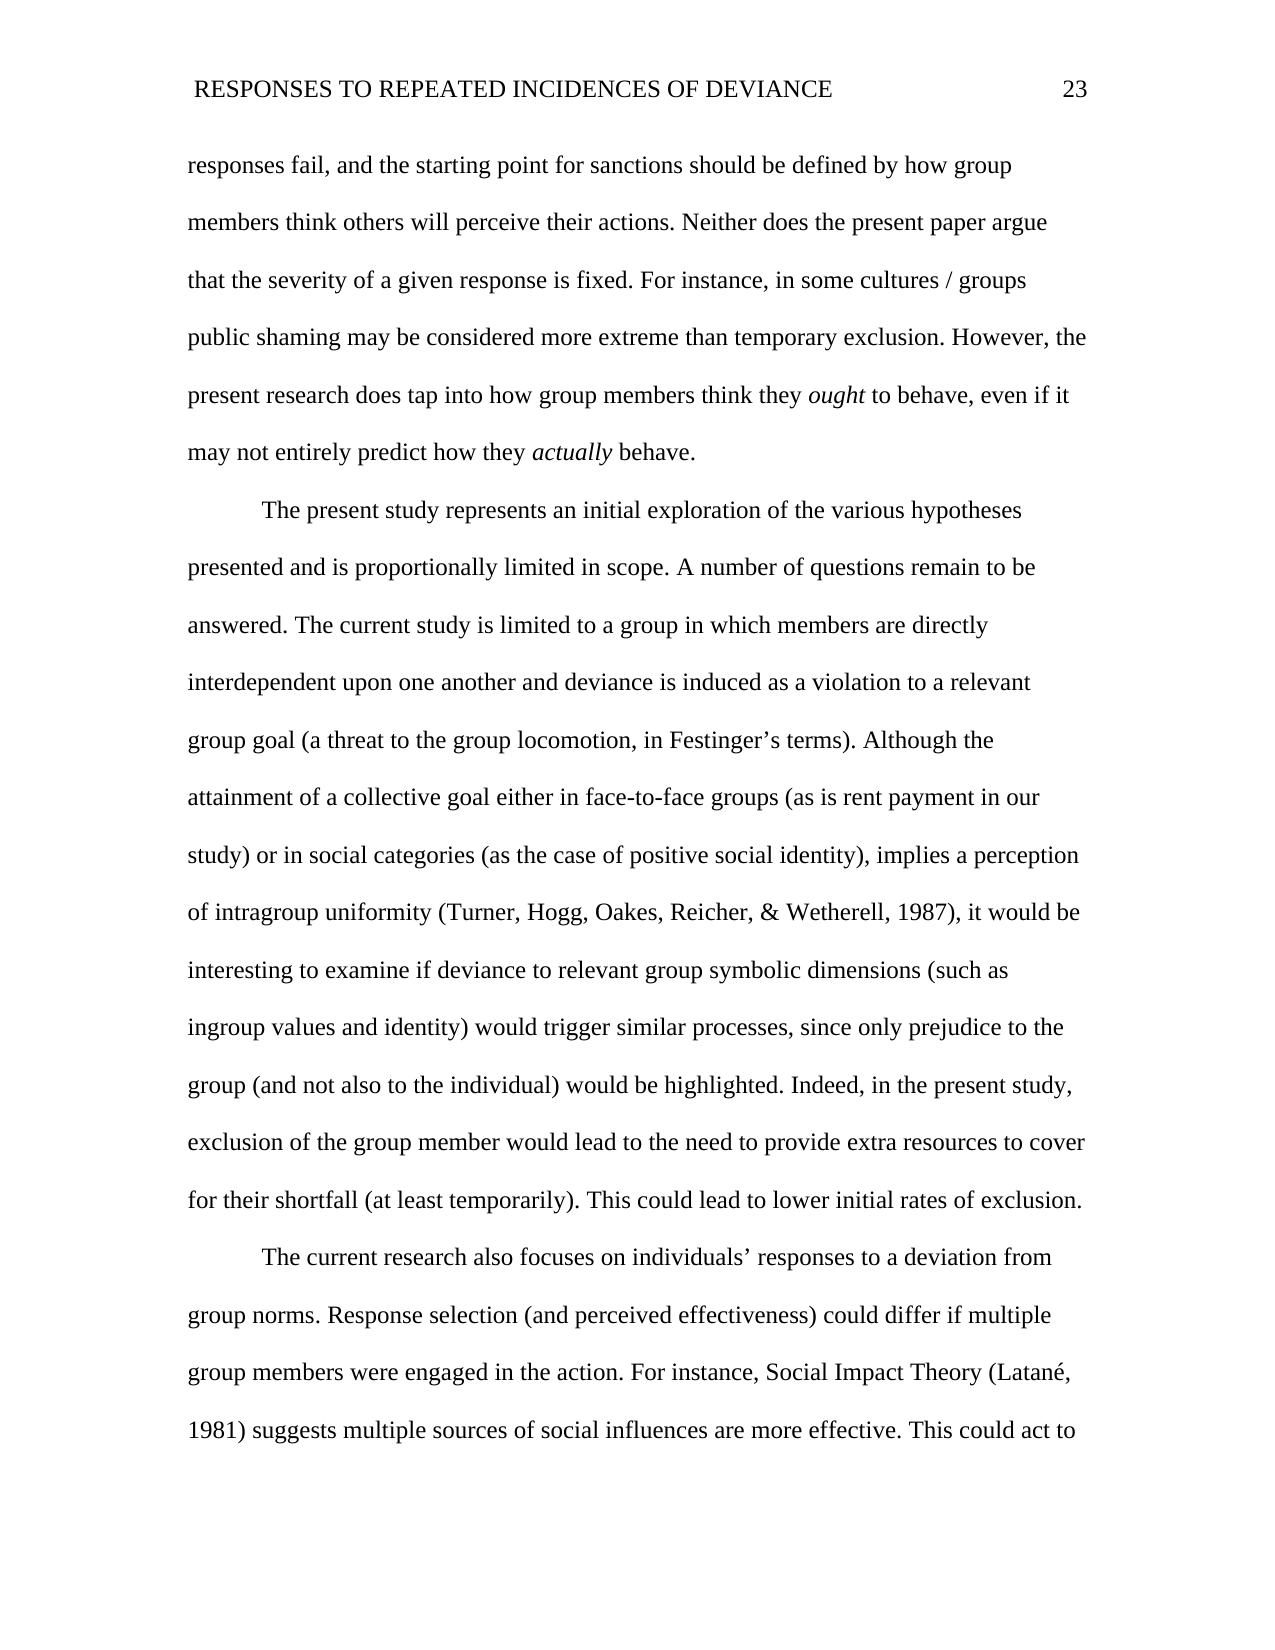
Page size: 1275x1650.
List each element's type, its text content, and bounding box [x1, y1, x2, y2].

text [187, 1242, 1087, 1444]
text The present study represents an initial exploration of the various hypotheses presented and is proportionally limited in scope. A number of questions remain to be answered. The current study is limited to a group in which members are directly interdependent upon one another and deviance is induced as a violation to a relevant group goal (a threat to the group locomotion, in Festinger’s terms). Although the attainment of a collective goal either in face-to-face groups (as is rent payment in our study) or in social categories (as the case of positive social identity), implies a perception of intragroup uniformity (Turner, Hogg, Oakes, Reicher, & Wetherell, 1987), it would be interesting to examine if deviance to relevant group symbolic dimensions (such as ingroup values and identity) would trigger similar processes, since only prejudice to the group (and not also to the individual) would be highlighted. Indeed, in the present study, exclusion of the group member would lead to the need to provide extra resources to cover for their shortfall (at least temporarily). This could lead to lower initial rates of exclusion. [187, 495, 1087, 1214]
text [187, 150, 1087, 466]
